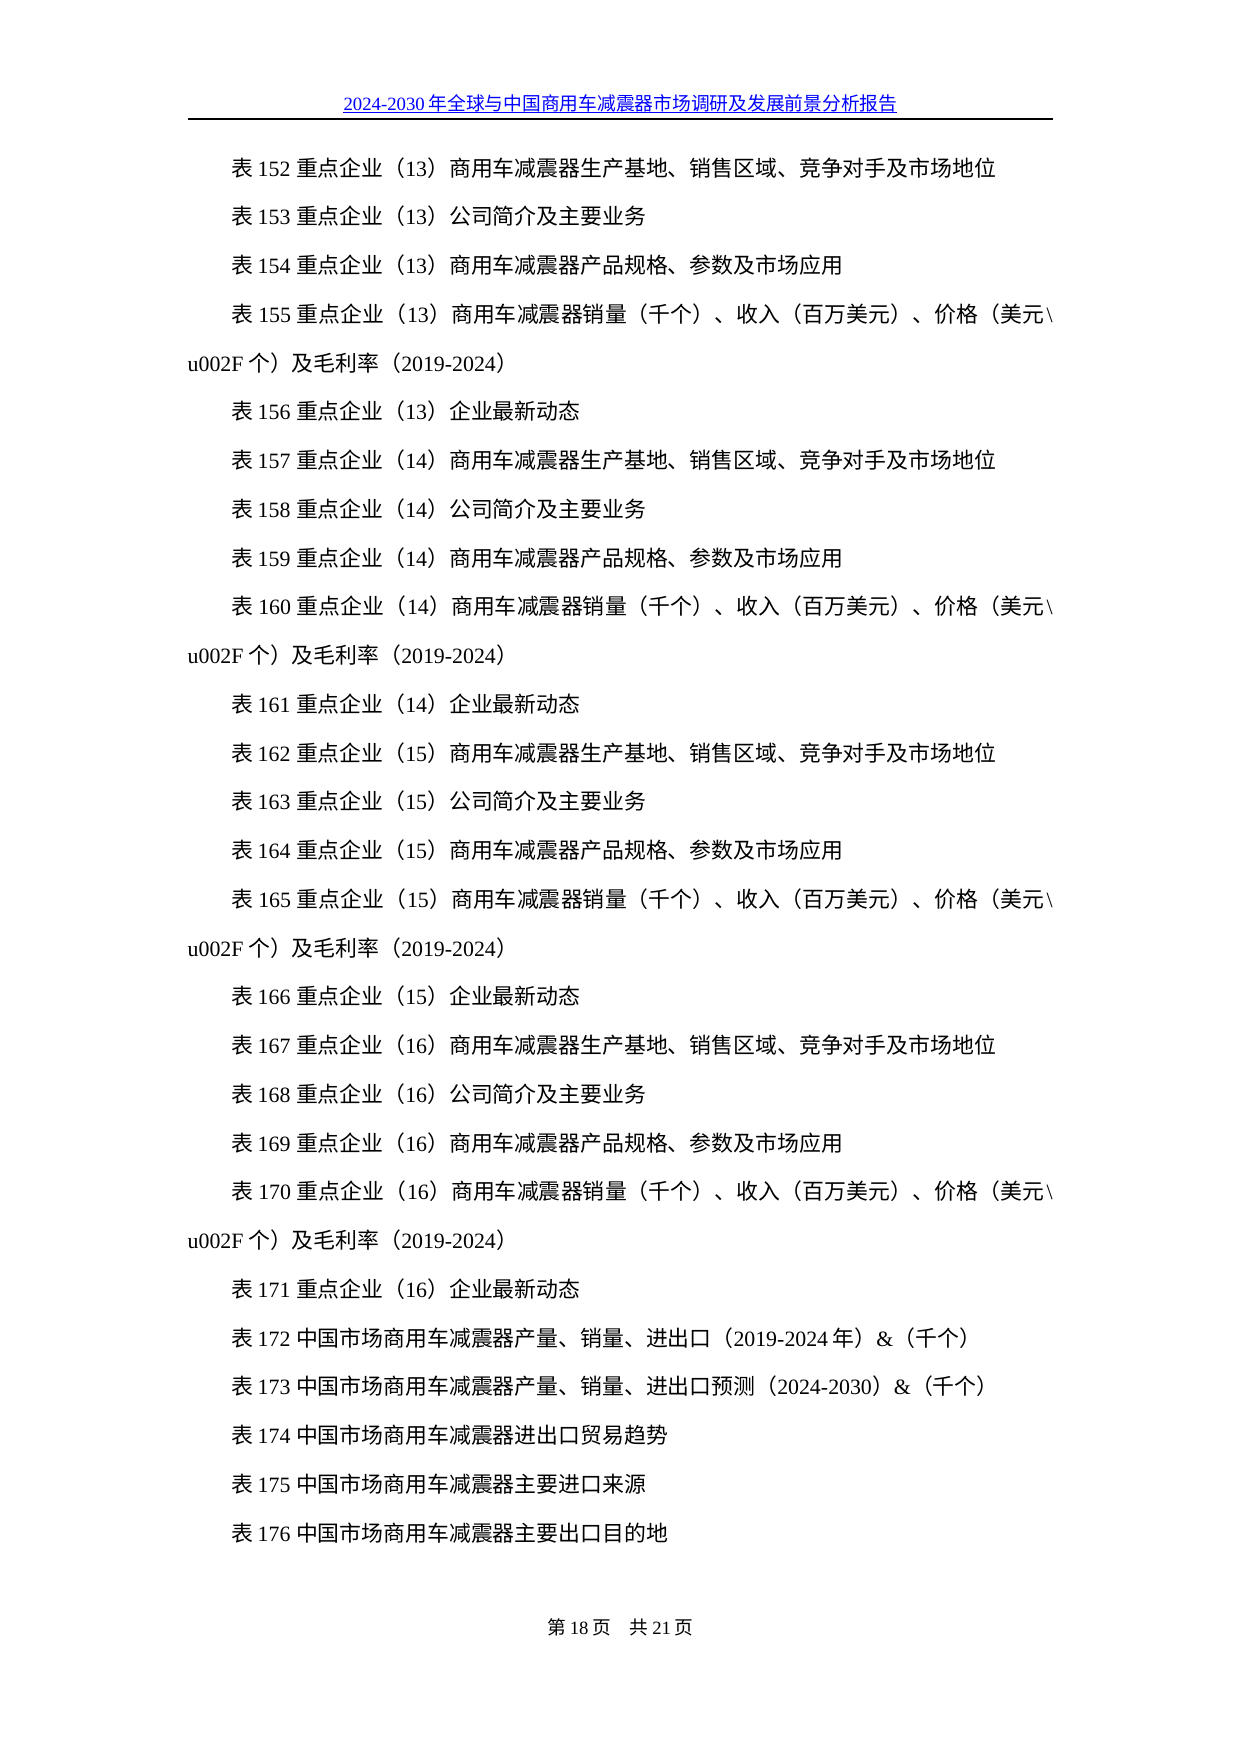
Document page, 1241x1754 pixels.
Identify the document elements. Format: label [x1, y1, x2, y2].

text [187, 150, 1053, 1548]
